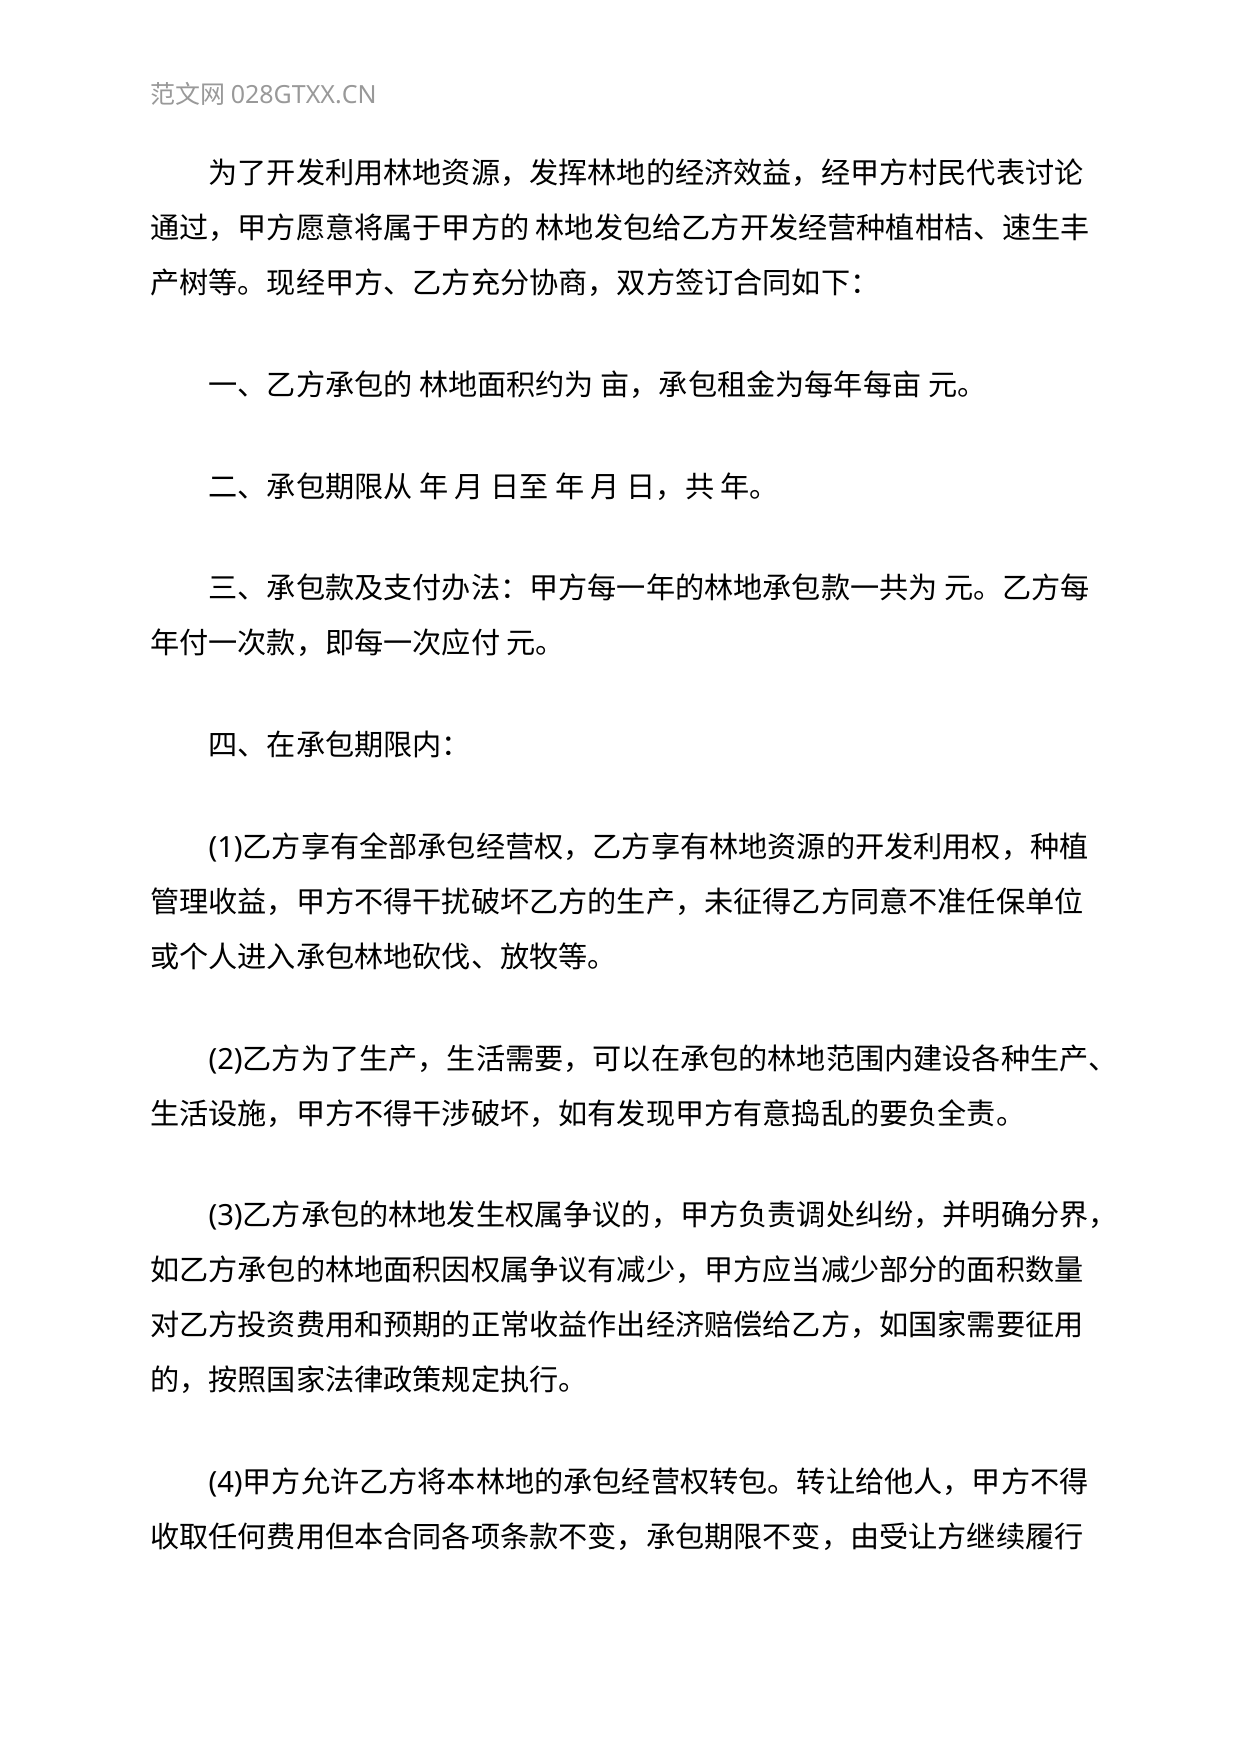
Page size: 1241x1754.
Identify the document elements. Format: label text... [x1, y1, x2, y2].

text 为了开发利用林地资源，发挥林地的经济效益，经甲方村民代表讨论通过，甲方愿意将属于甲方的 林地发包给乙方开发经营种植柑桔、速生丰产树等。现经甲方、乙方充分协商，双方签订合同如下： [150, 150, 1090, 302]
text (3)乙方承包的林地发生权属争议的，甲方负责调处纠纷，并明确分界，如乙方承包的林地面积因权属争议有减少，甲方应当减少部分的面积数量对乙方投资费用和预期的正常收益作出经济赔偿给乙方，如国家需要征用的，按照国家法律政策规定执行。 [150, 1192, 1090, 1399]
text 二、承包期限从 年 月 日至 年 月 日，共 年。 [150, 463, 1090, 506]
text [150, 1458, 1090, 1556]
text (2)乙方为了生产，生活需要，可以在承包的林地范围内建设各种生产、生活设施，甲方不得干涉破坏，如有发现甲方有意捣乱的要负全责。 [150, 1035, 1090, 1132]
text 一、乙方承包的 林地面积约为 亩，承包租金为每年每亩 元。 [150, 362, 1090, 404]
text 四、在承包期限内： [150, 722, 1090, 764]
text 三、承包款及支付办法：甲方每一年的林地承包款一共为 元。乙方每 年付一次款，即每一次应付 元。 [150, 565, 1090, 662]
text (1)乙方享有全部承包经营权，乙方享有林地资源的开发利用权，种植管理收益，甲方不得干扰破坏乙方的生产，未征得乙方同意不准任保单位或个人进入承包林地砍伐、放牧等。 [150, 823, 1090, 976]
